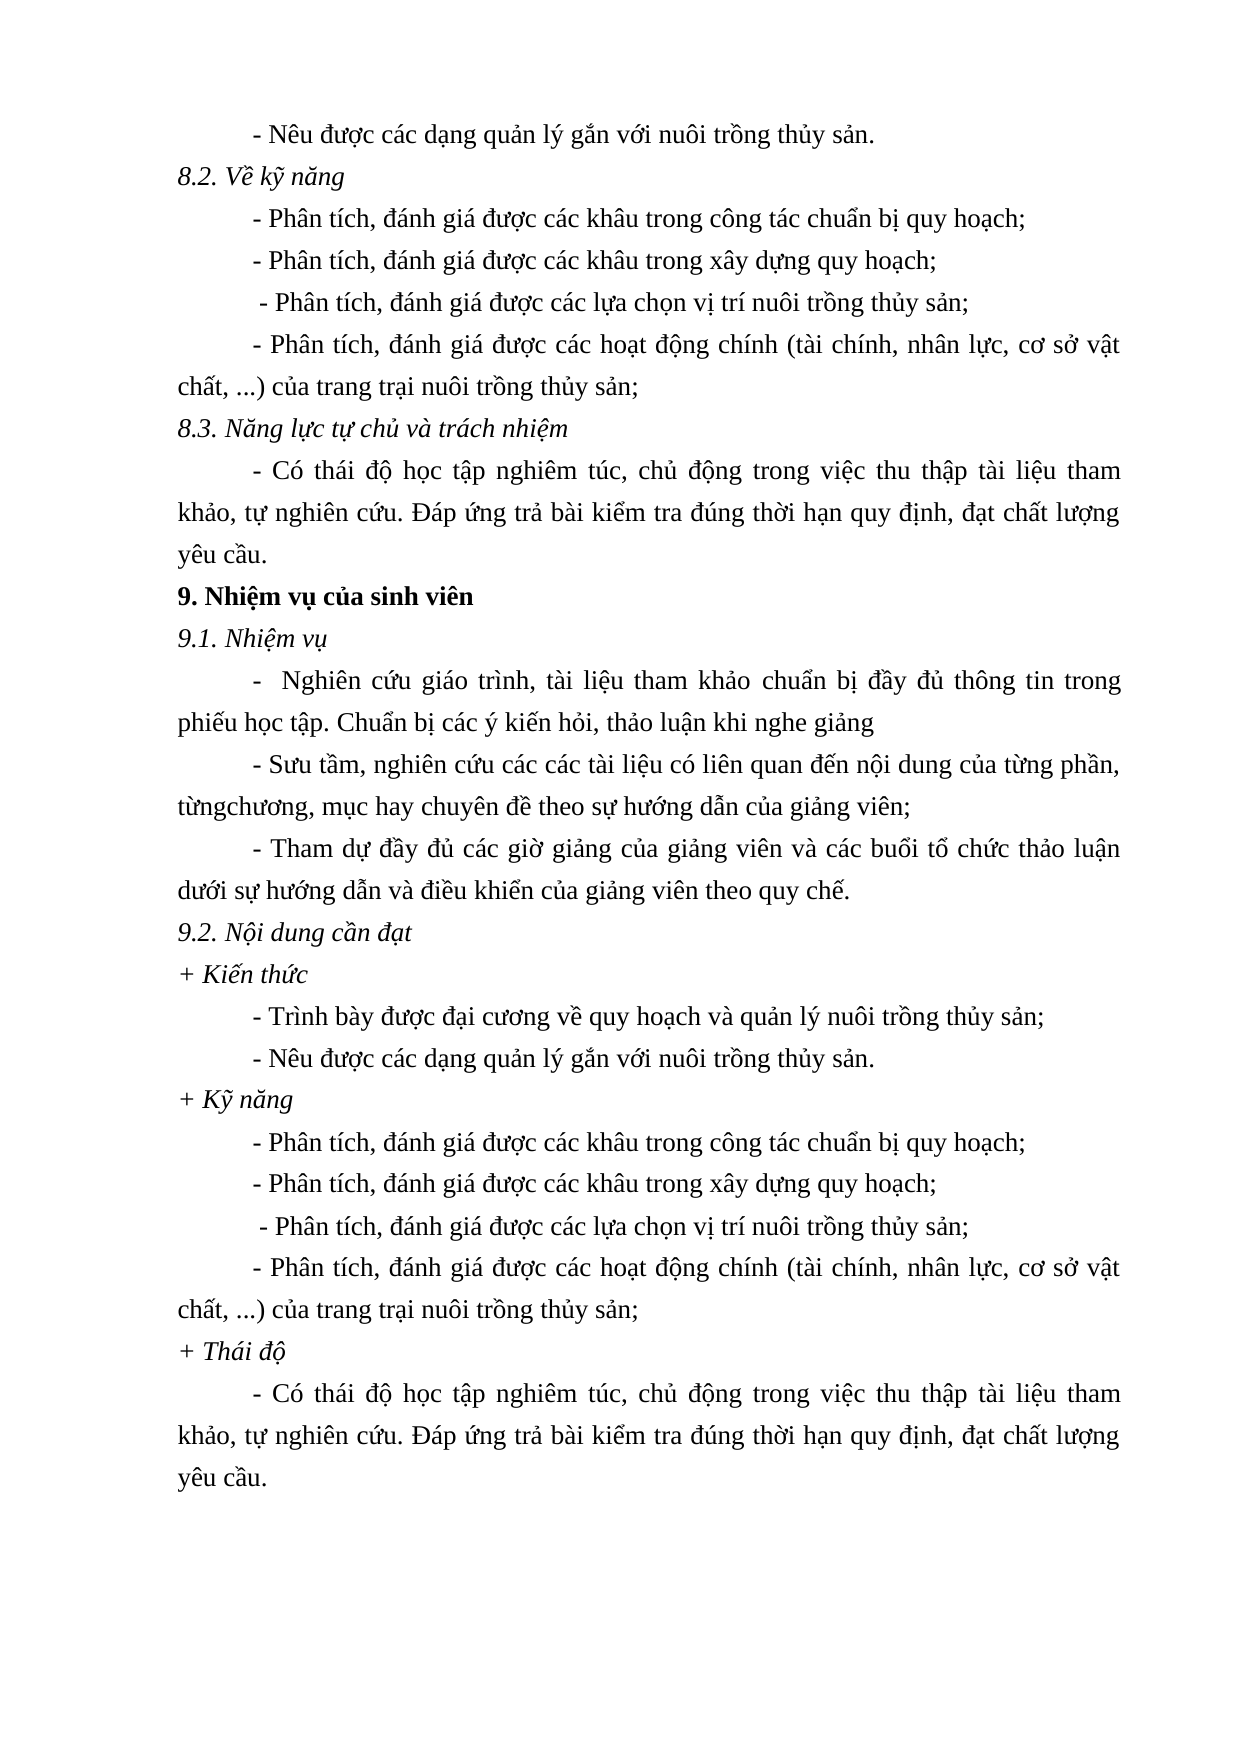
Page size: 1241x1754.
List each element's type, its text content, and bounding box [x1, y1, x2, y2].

text - Phân tích, đánh giá được các khâu trong công tác chuẩn bị quy hoạch; [177, 1126, 1122, 1157]
text - Sưu tầm, nghiên cứu các các tài liệu có liên quan đến nội dung của từng phần, từngchương, mục hay chuyên đề theo sự hướng dẫn của giảng viên; [177, 748, 1122, 821]
text - Phân tích, đánh giá được các khâu trong xây dựng quy hoạch; [177, 1168, 1122, 1199]
text - Phân tích, đánh giá được các hoạt động chính (tài chính, nhân lực, cơ sở vật chất, ...) của trang trại nuôi trồng thủy sản; [177, 328, 1122, 401]
text - Nghiên cứu giáo trình, tài liệu tham khảo chuẩn bị đầy đủ thông tin trong phiếu học tập. Chuẩn bị các ý kiến hỏi, thảo luận khi nghe giảng [177, 664, 1122, 737]
text - Phân tích, đánh giá được các lựa chọn vị trí nuôi trồng thủy sản; [177, 286, 1122, 317]
text 8.2. Về kỹ năng [177, 160, 1122, 191]
text 9.1. Nhiệm vụ [177, 622, 1122, 653]
text 8.3. Năng lực tự chủ và trách nhiệm [177, 412, 1122, 443]
text 9.2. Nội dung cần đạt [177, 916, 1122, 947]
text - Phân tích, đánh giá được các khâu trong công tác chuẩn bị quy hoạch; [177, 202, 1122, 233]
text - Phân tích, đánh giá được các hoạt động chính (tài chính, nhân lực, cơ sở vật chất, ...) của trang trại nuôi trồng thủy sản; [177, 1252, 1122, 1325]
text - Phân tích, đánh giá được các khâu trong xây dựng quy hoạch; [177, 244, 1122, 275]
text + Thái độ [177, 1336, 1122, 1367]
text - Phân tích, đánh giá được các lựa chọn vị trí nuôi trồng thủy sản; [177, 1209, 1122, 1241]
text 9. Nhiệm vụ của sinh viên [177, 580, 1122, 611]
text - Tham dự đầy đủ các giờ giảng của giảng viên và các buổi tổ chức thảo luận dưới sự hướng dẫn và điều khiển của giảng viên theo quy chế. [177, 832, 1122, 905]
text - Trình bày được đại cương về quy hoạch và quản lý nuôi trồng thủy sản; [177, 1000, 1122, 1031]
text - Có thái độ học tập nghiêm túc, chủ động trong việc thu thập tài liệu tham khảo, tự nghiên cứu. Đáp ứng trả bài kiểm tra đúng thời hạn quy định, đạt chất lượng yêu cầu. [177, 1377, 1122, 1493]
text - Có thái độ học tập nghiêm túc, chủ động trong việc thu thập tài liệu tham khảo, tự nghiên cứu. Đáp ứng trả bài kiểm tra đúng thời hạn quy định, đạt chất lượng yêu cầu. [177, 454, 1122, 569]
text - Nêu được các dạng quản lý gắn với nuôi trồng thủy sản. [177, 118, 1122, 149]
text + Kiến thức [177, 958, 1122, 989]
text + Kỹ năng [177, 1084, 1122, 1115]
text - Nêu được các dạng quản lý gắn với nuôi trồng thủy sản. [177, 1042, 1122, 1073]
